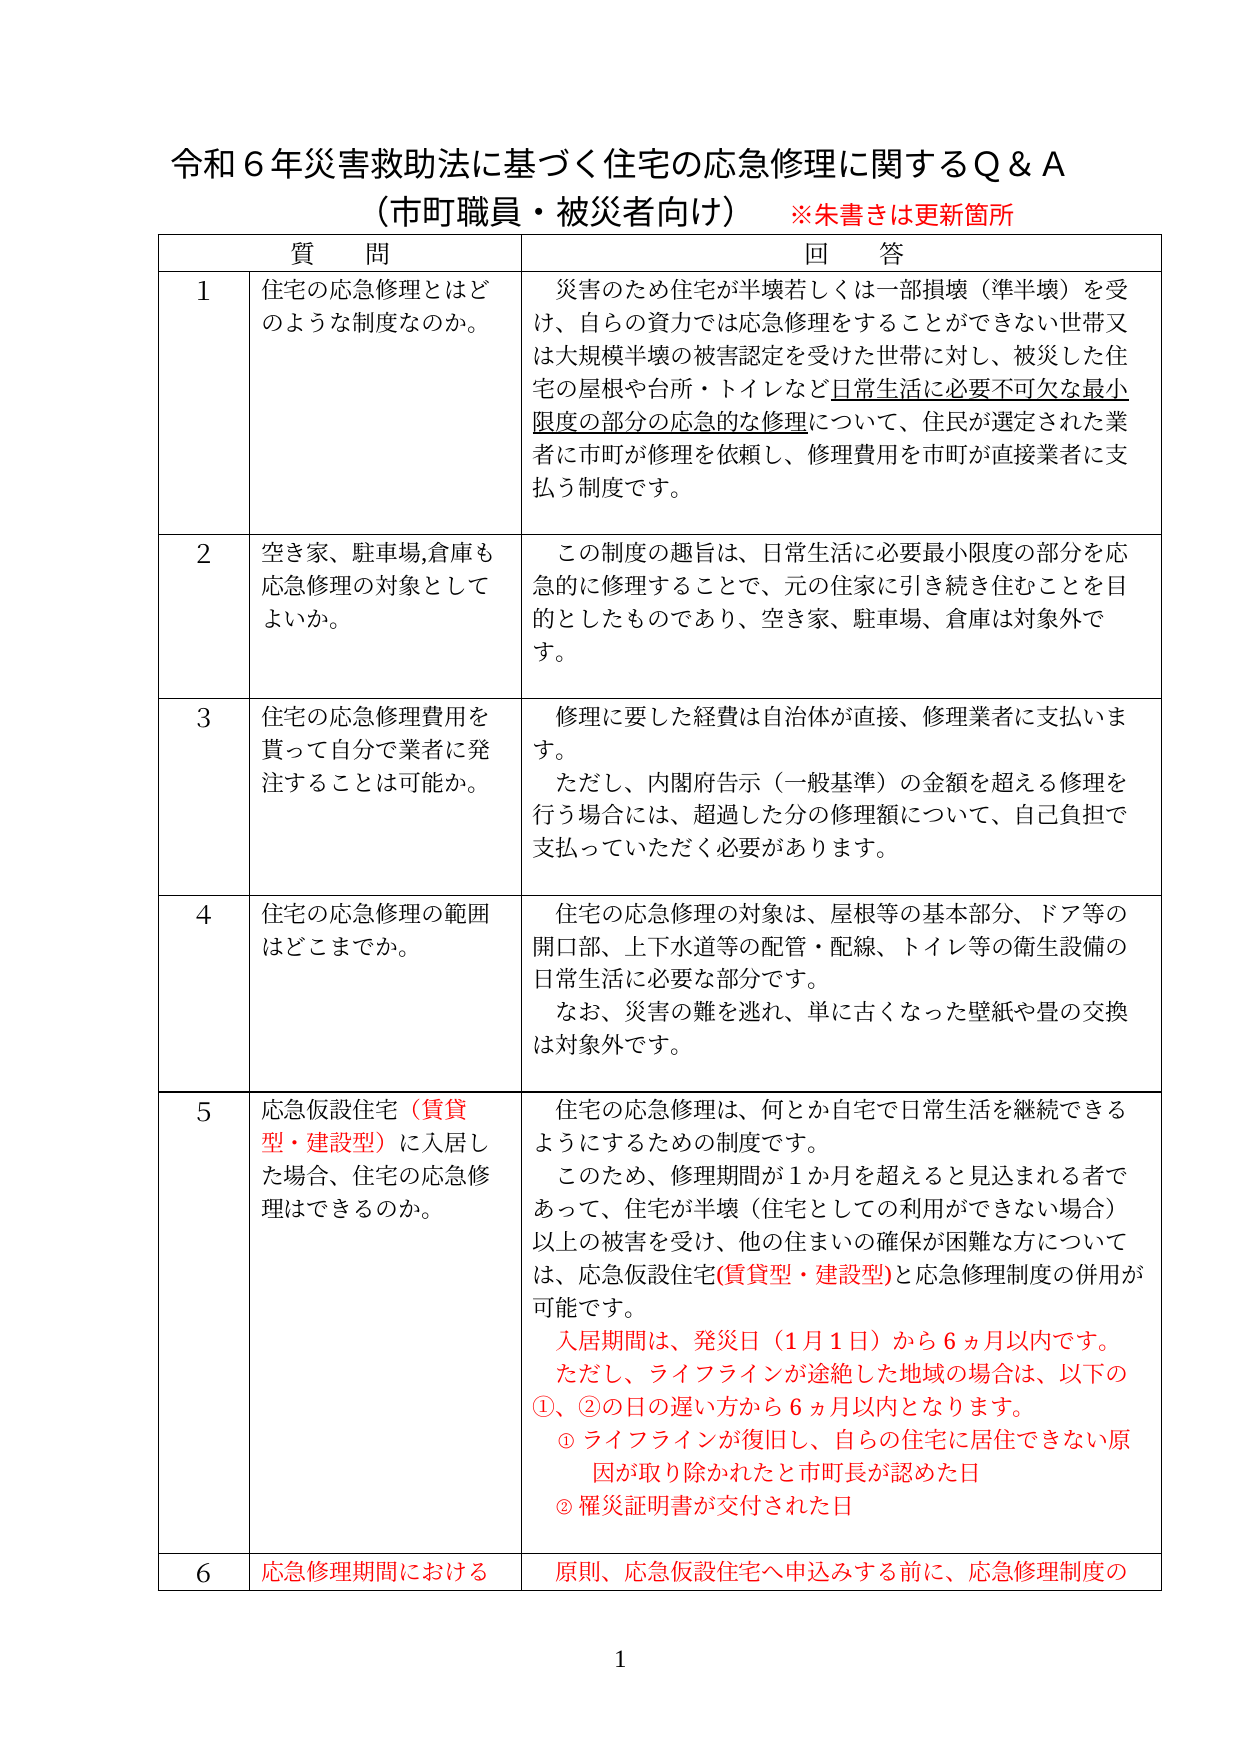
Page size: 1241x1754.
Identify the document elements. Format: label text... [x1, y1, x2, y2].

table_cell ３ [159, 699, 249, 894]
text （市町職員・被災者向け） ※朱書きは更新箇所 [158, 186, 1083, 234]
table_cell 修理に要した経費は自治体が直接、修理業者に支払います。 ただし、内閣府告示（一般基準）の金額を超える修理を行う場合には、超過した分の修理額について、自己負担で支払っていただく必要があります。 [522, 699, 1161, 894]
table_cell ２ [159, 535, 249, 698]
table_header 回 答 [522, 235, 1161, 271]
table_cell 住宅の応急修理の対象は、屋根等の基本部分、ドア等の開口部、上下水道等の配管・配線、トイレ等の衛生設備の日常生活に必要な部分です。 なお、災害の難を逃れ、単に古くなった壁紙や畳の交換は対象外です。 [522, 896, 1161, 1091]
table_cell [522, 1554, 1161, 1590]
table_cell 空き家、駐車場,倉庫も応急修理の対象としてよいか。 [250, 535, 521, 698]
table_cell 災害のため住宅が半壊若しくは一部損壊（準半壊）を受け、自らの資力では応急修理をすることができない世帯又は大規模半壊の被害認定を受けた世帯に対し、被災した住宅の屋根や台所・トイレなど日常生活に必要不可欠な最小限度の部分の応急的な修理について、住民が選定された業者に市町が修理を依頼し、修理費用を市町が直接業者に支払う制度です。 [522, 272, 1161, 534]
table_cell この制度の趣旨は、日常生活に必要最小限度の部分を応急的に修理することで、元の住家に引き続き住むことを目的としたものであり、空き家、駐車場、倉庫は対象外です。 [522, 535, 1161, 698]
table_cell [250, 1554, 521, 1590]
table_cell 住宅の応急修理の範囲はどこまでか。 [250, 896, 521, 1091]
table_cell ４ [159, 896, 249, 1091]
text 令和６年災害救助法に基づく住宅の応急修理に関するＱ＆Ａ [158, 138, 1083, 186]
table_cell ５ [159, 1093, 249, 1553]
table_cell 住宅の応急修理とはどのような制度なのか。 [250, 272, 521, 534]
table_cell 住宅の応急修理は、何とか自宅で日常生活を継続できるようにするための制度です。 このため、修理期間が１か月を超えると見込まれる者であって、住宅が半壊（住宅としての利用ができない場合）以上の被害を受け、他の住まいの確保が困難な方については、応急仮設住宅(賃貸型・建設型)と応急修理制度の併用が可能です。 入居期間は、発災日（1月1日）から6ヵ月以内です。 ただし、ライフラインが途絶した地域の場合は、以下の①、②の日の遅い方から6ヵ月以内となります。 ① ライフラインが復旧し、自らの住宅に居住できない原因が取り除かれたと市町長が認めた日 ② 罹災証明書が交付された日 [522, 1093, 1161, 1553]
table_cell 住宅の応急修理費用を貰って自分で業者に発注することは可能か。 [250, 699, 521, 894]
table_header 質 問 [159, 235, 521, 271]
table_cell ６ [159, 1554, 249, 1590]
table_cell 応急仮設住宅（賃貸型・建設型）に入居した場合、住宅の応急修理はできるのか。 [250, 1093, 521, 1553]
table_cell １ [159, 272, 249, 534]
